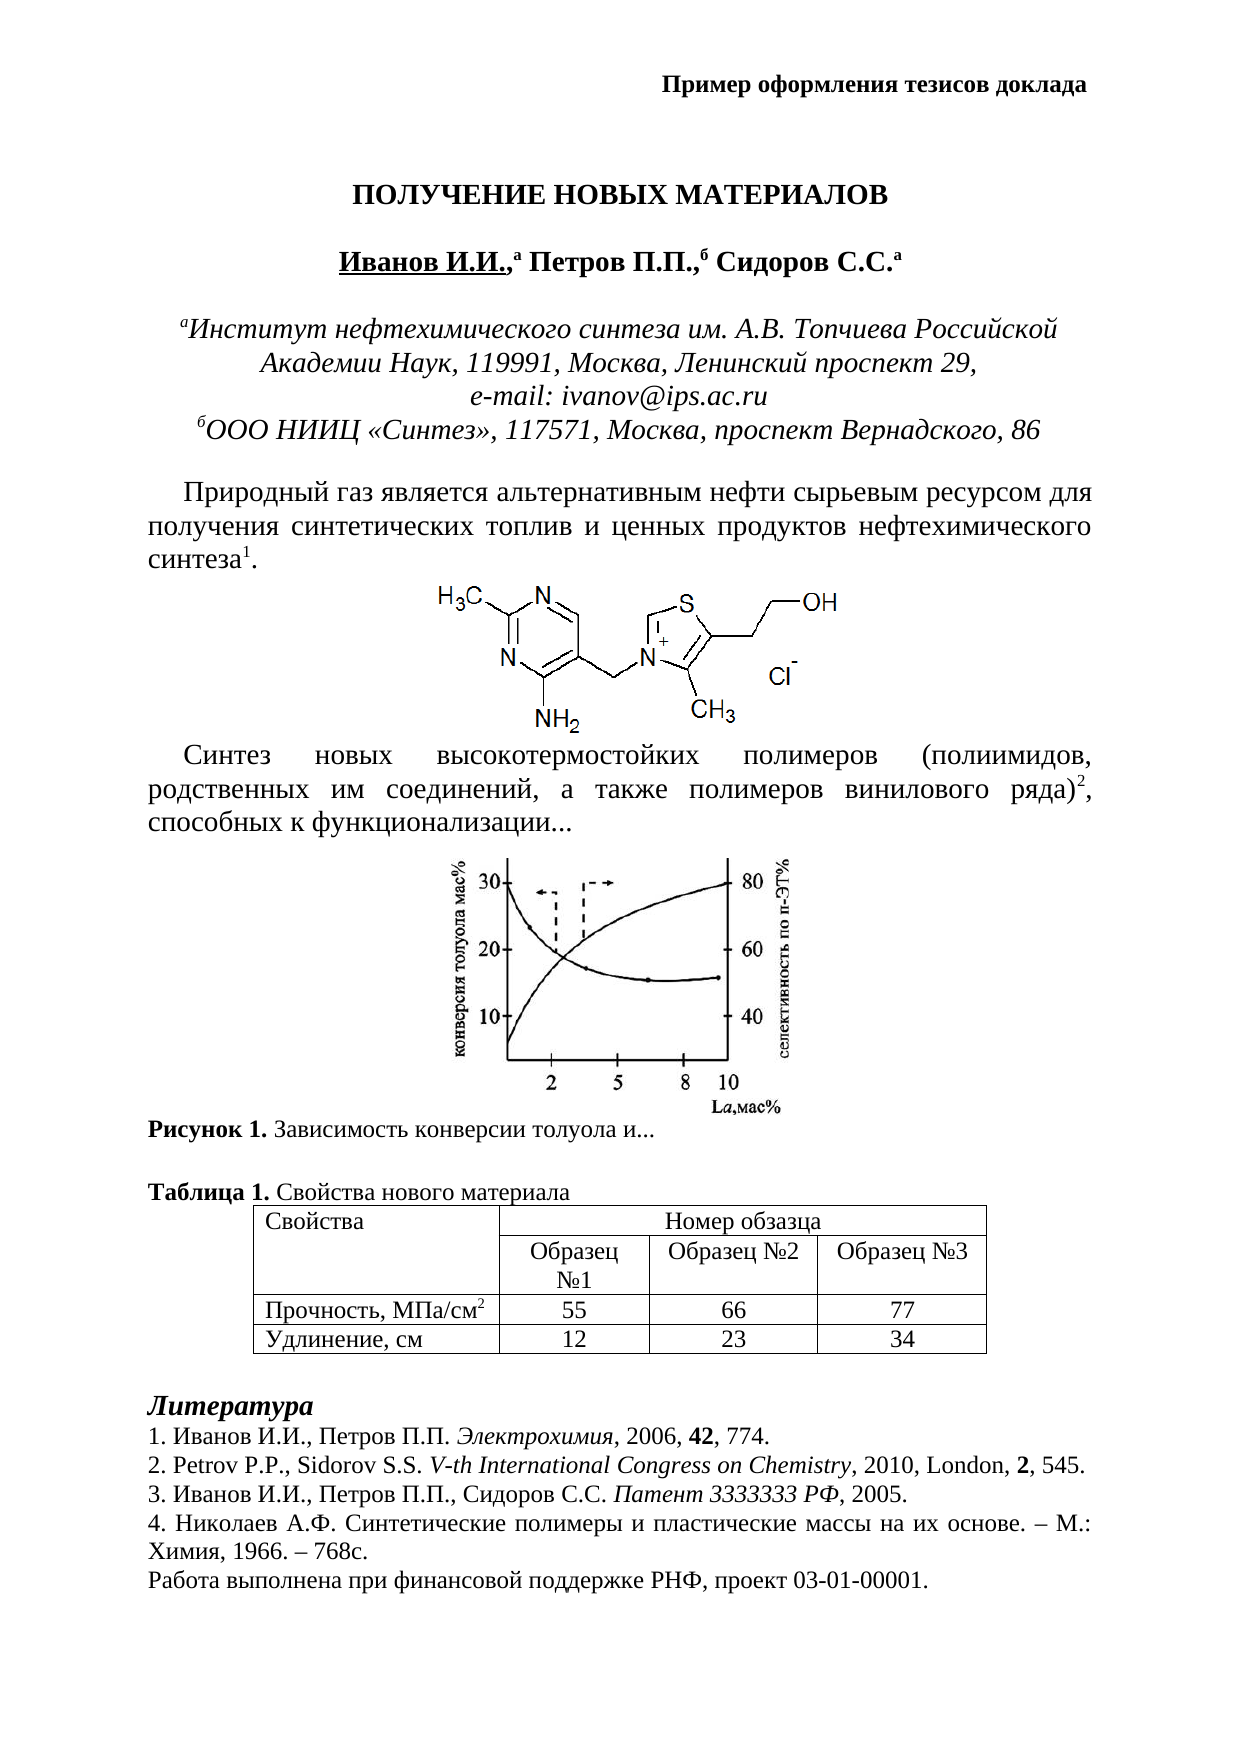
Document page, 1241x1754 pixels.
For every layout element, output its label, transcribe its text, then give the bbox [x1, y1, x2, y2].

table_cell Образец №3 [818, 1236, 986, 1294]
text Таблица 1. Свойства нового материала [148, 1177, 1092, 1205]
picture [451, 858, 789, 1115]
text 4. Николаев А.Ф. Синтетические полимеры и пластические массы на их основе. – М.: Химия, 1966. – 768с. [148, 1508, 1092, 1565]
table_cell 12 [500, 1325, 649, 1353]
text Иванов И.И.,а Петров П.П.,б Сидоров С.С.а [148, 244, 1092, 278]
text Работа выполнена при финансовой поддержке РНФ, проект 03-01-00001. [148, 1565, 1092, 1594]
text Литература [148, 1388, 1092, 1421]
text ПОЛУЧЕНИЕ НОВЫХ МАТЕРИАЛОВ [148, 177, 1092, 211]
table_cell 34 [818, 1325, 986, 1353]
table_cell Образец №2 [650, 1236, 817, 1294]
text 2. Petrov P.P., Sidorov S.S. V-th International Congress on Chemistry, 2010, London, 2, 545. [148, 1450, 1092, 1479]
text бООО НИИЦ «Синтез», 117571, Москва, проспект Вернадского, 86 [148, 412, 1092, 446]
text 3. Иванов И.И., Петров П.П., Сидоров С.С. Патент 3333333 РФ, 2005. [148, 1479, 1092, 1508]
table_cell 23 [650, 1325, 817, 1353]
table_cell Образец №1 [500, 1236, 649, 1294]
table_header Номер обзазца [500, 1206, 986, 1235]
text аИнститут нефтехимического синтеза им. А.В. Топчиева Российской Академии Наук, 119991, Москва, Ленинский проспект 29, e-mail: ivanov@ips.ac.ru [148, 311, 1092, 412]
table_cell 77 [818, 1295, 986, 1323]
text Синтез новых высокотермостойких полимеров (полиимидов, родственных им соединений, а также полимеров винилового ряда)2, способных к функционализации... [148, 737, 1092, 838]
table_header Свойства [254, 1206, 499, 1294]
table_cell Удлинение, см [254, 1325, 499, 1353]
text 1. Иванов И.И., Петров П.П. Электрохимия, 2006, 42, 774. [148, 1421, 1092, 1450]
text Природный газ является альтернативным нефти сырьевым ресурсом для получения синтетических топлив и ценных продуктов нефтехимического синтеза1. [148, 474, 1092, 575]
picture [433, 575, 842, 738]
table_cell Прочность, МПа/см2 [254, 1295, 499, 1323]
table_cell 66 [650, 1295, 817, 1323]
table_cell 55 [500, 1295, 649, 1323]
